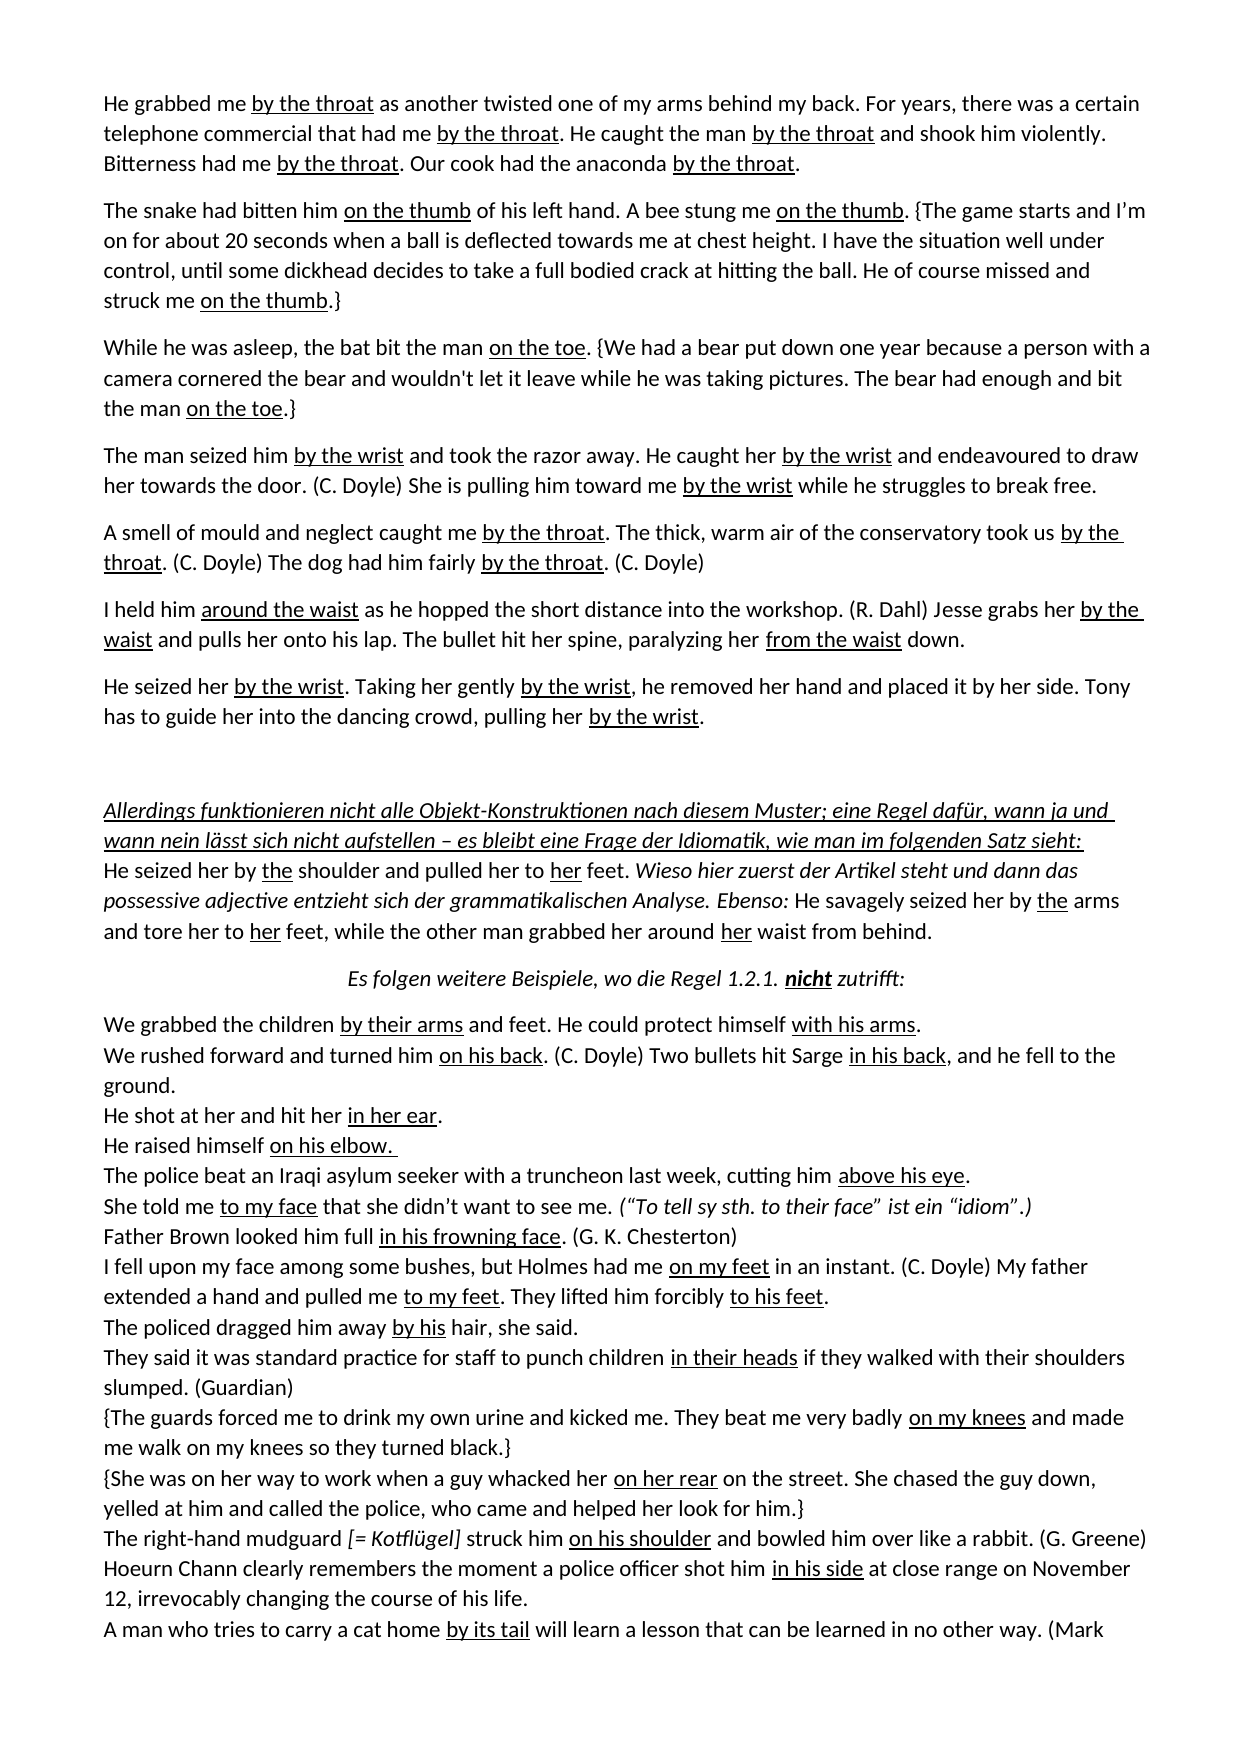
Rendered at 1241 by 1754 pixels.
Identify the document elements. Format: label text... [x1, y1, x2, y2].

text Es folgen weitere Beispiele, wo die Regel 1.2.1. nicht zutrifft: [103, 964, 1152, 992]
text He seized her by the wrist. Taking her gently by the wrist, he removed her hand and placed it by her side. Tony has to guide her into the dancing crowd, pulling her by the wrist. [103, 672, 1152, 730]
text I held him around the waist as he hopped the short distance into the workshop. (R. Dahl) Jesse grabs her by the waist and pulls her onto his lap. The bullet hit her spine, paralyzing her from the waist down. [103, 595, 1152, 653]
text Allerdings funktionieren nicht alle Objekt-Konstruktionen nach diesem Muster; eine Regel dafür, wann ja und wann nein lässt sich nicht aufstellen – es bleibt eine Frage der Idiomatik, wie man im folgenden Satz sieht: He seized her by the shoulder and pulled her to her feet. Wieso hier zuerst der Artikel steht und dann das possessive adjective entzieht sich der grammatikalischen Analyse. Ebenso: He savagely seized her by the arms and tore her to her feet, while the other man grabbed her around her waist from behind. [103, 796, 1152, 945]
text He grabbed me by the throat as another twisted one of my arms behind my back. For years, there was a certain telephone commercial that had me by the throat. He caught the man by the throat and shook him violently. Bitterness had me by the throat. Our cook had the anaconda by the throat. [103, 89, 1152, 177]
text The snake had bitten him on the thumb of his left hand. A bee stung me on the thumb. {The game starts and I’m on for about 20 seconds when a ball is deflected towards me at chest height. I have the situation well under control, until some dickhead decides to take a full bodied crack at hitting the ball. He of course missed and struck me on the thumb.} [103, 196, 1152, 314]
text A smell of mould and neglect caught me by the throat. The thick, warm air of the conservatory took us by the throat. (C. Doyle) The dog had him fairly by the throat. (C. Doyle) [103, 518, 1152, 576]
text While he was asleep, the bat bit the man on the toe. {We had a bear put down one year because a person with a camera cornered the bear and wouldn't let it leave while he was taking pictures. The bear had enough and bit the man on the toe.} [103, 333, 1152, 422]
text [103, 1011, 1152, 1643]
text The man seized him by the wrist and took the razor away. He caught her by the wrist and endeavoured to draw her towards the door. (C. Doyle) She is pulling him toward me by the wrist while he struggles to break free. [103, 441, 1152, 499]
